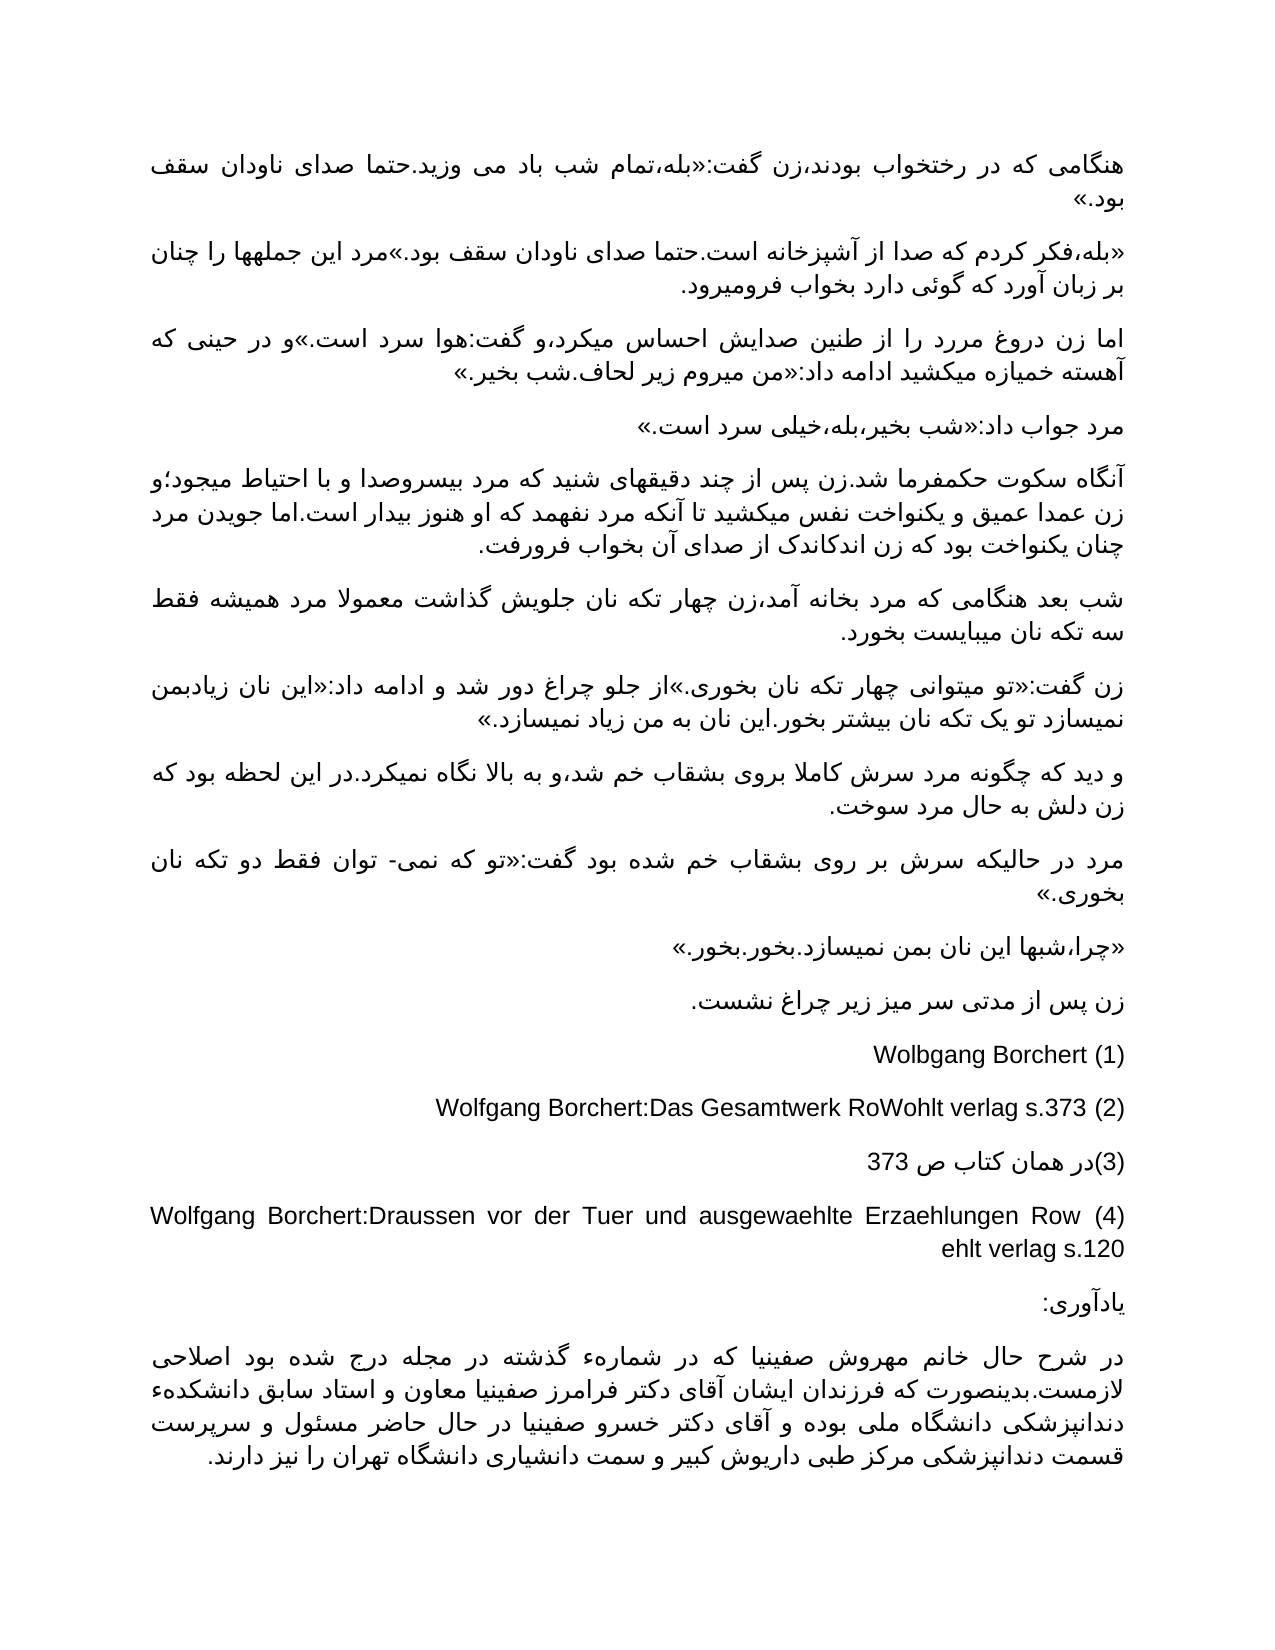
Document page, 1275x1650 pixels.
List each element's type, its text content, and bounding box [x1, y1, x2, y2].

text «چرا،شب‏ها این نان بمن نمی‏سازد.بخور.بخور.» [150, 932, 1125, 961]
text شب بعد هنگامی که مرد بخانه آمد،زن چهار تکه نان جلویش گذاشت‏ معمولا مرد همیشه فقط سه تکه نان می‏بایست بخورد. [150, 584, 1125, 646]
text زن پس از مدتی سر میز زیر چراغ نشست. [150, 986, 1125, 1014]
text و دید که چگونه مرد سرش کاملا بروی بشقاب خم شد،و به بالا نگاه‏ نمی‏کرد.در این لحظه بود که زن دلش به حال مرد سوخت. [150, 758, 1125, 820]
text مرد جواب داد:«شب بخیر،بله،خیلی سرد است.» [150, 411, 1125, 439]
text زن گفت:«تو می‏توانی چهار تکه نان بخوری.»از جلو چراغ‏ دور شد و ادامه داد:«این نان زیادبمن نمی‏سازد تو یک تکه نان بیشتر بخور.این نان به من زیاد نمی‏سازد.» [150, 671, 1125, 733]
text «بله،فکر کردم که صدا از آشپزخانه است.حتما صدای ناودان‏ سقف بود.»مرد این جمله‏ها را چنان بر زبان آورد که گوئی دارد بخواب‏ فرومی‏رود. [150, 237, 1125, 299]
text (1) Wolbgang Borchert [150, 1039, 1125, 1068]
text هنگامی که در رختخواب بودند،زن گفت:«بله،تمام شب باد می‏ وزید.حتما صدای ناودان سقف بود.» [150, 150, 1125, 212]
text آنگاه سکوت حکمفرما شد.زن پس از چند دقیقه‏ای شنید که مرد بی‏سروصدا و با احتیاط می‏جود؛و زن عمدا عمیق و یکنواخت نفس می‏کشید تا آنکه مرد نفهمد که او هنوز بیدار است.اما جویدن مرد چنان یکنواخت‏ بود که زن اندک‏اندک از صدای آن بخواب فرورفت. [150, 464, 1125, 559]
text در شرح حال خانم مهروش صفی‏نیا که در شمارهء گذشته‏ در مجله درج شده بود اصلاحی لازمست.بدینصورت که‏ فرزندان ایشان آقای دکتر فرامرز صفی‏نیا معاون و استاد سابق دانشکدهء دندانپزشکی دانشگاه ملی بوده و آقای دکتر خسرو صفی‏نیا در حال حاضر مسئول و سرپرست قسمت دندانپزشکی‏ مرکز طبی داریوش کبیر و سمت دانشیاری دانشگاه تهران‏ را نیز دارند. [150, 1342, 1125, 1470]
text (3)در همان کتاب ص 373 [150, 1147, 1125, 1176]
text (4) Wolfgang Borchert:Draussen vor der Tuer und ausgewaehlte Erzaehlungen Row ehlt verlag s.120 [150, 1201, 1125, 1263]
text مرد در حالیکه سرش بر روی بشقاب خم شده بود گفت:«تو که نمی- توان فقط دو تکه نان بخوری.» [150, 845, 1125, 907]
text (2) Wolfgang Borchert:Das Gesamtwerk RoWohlt verlag s.373 [150, 1093, 1125, 1122]
text اما زن دروغ مررد را از طنین صدایش احساس می‏کرد،و گفت:هوا سرد است.»و در حینی که آهسته خمیازه می‏کشید ادامه داد:«من می‏روم زیر لحاف.شب بخیر.» [150, 324, 1125, 386]
text یادآوری: [150, 1288, 1125, 1317]
